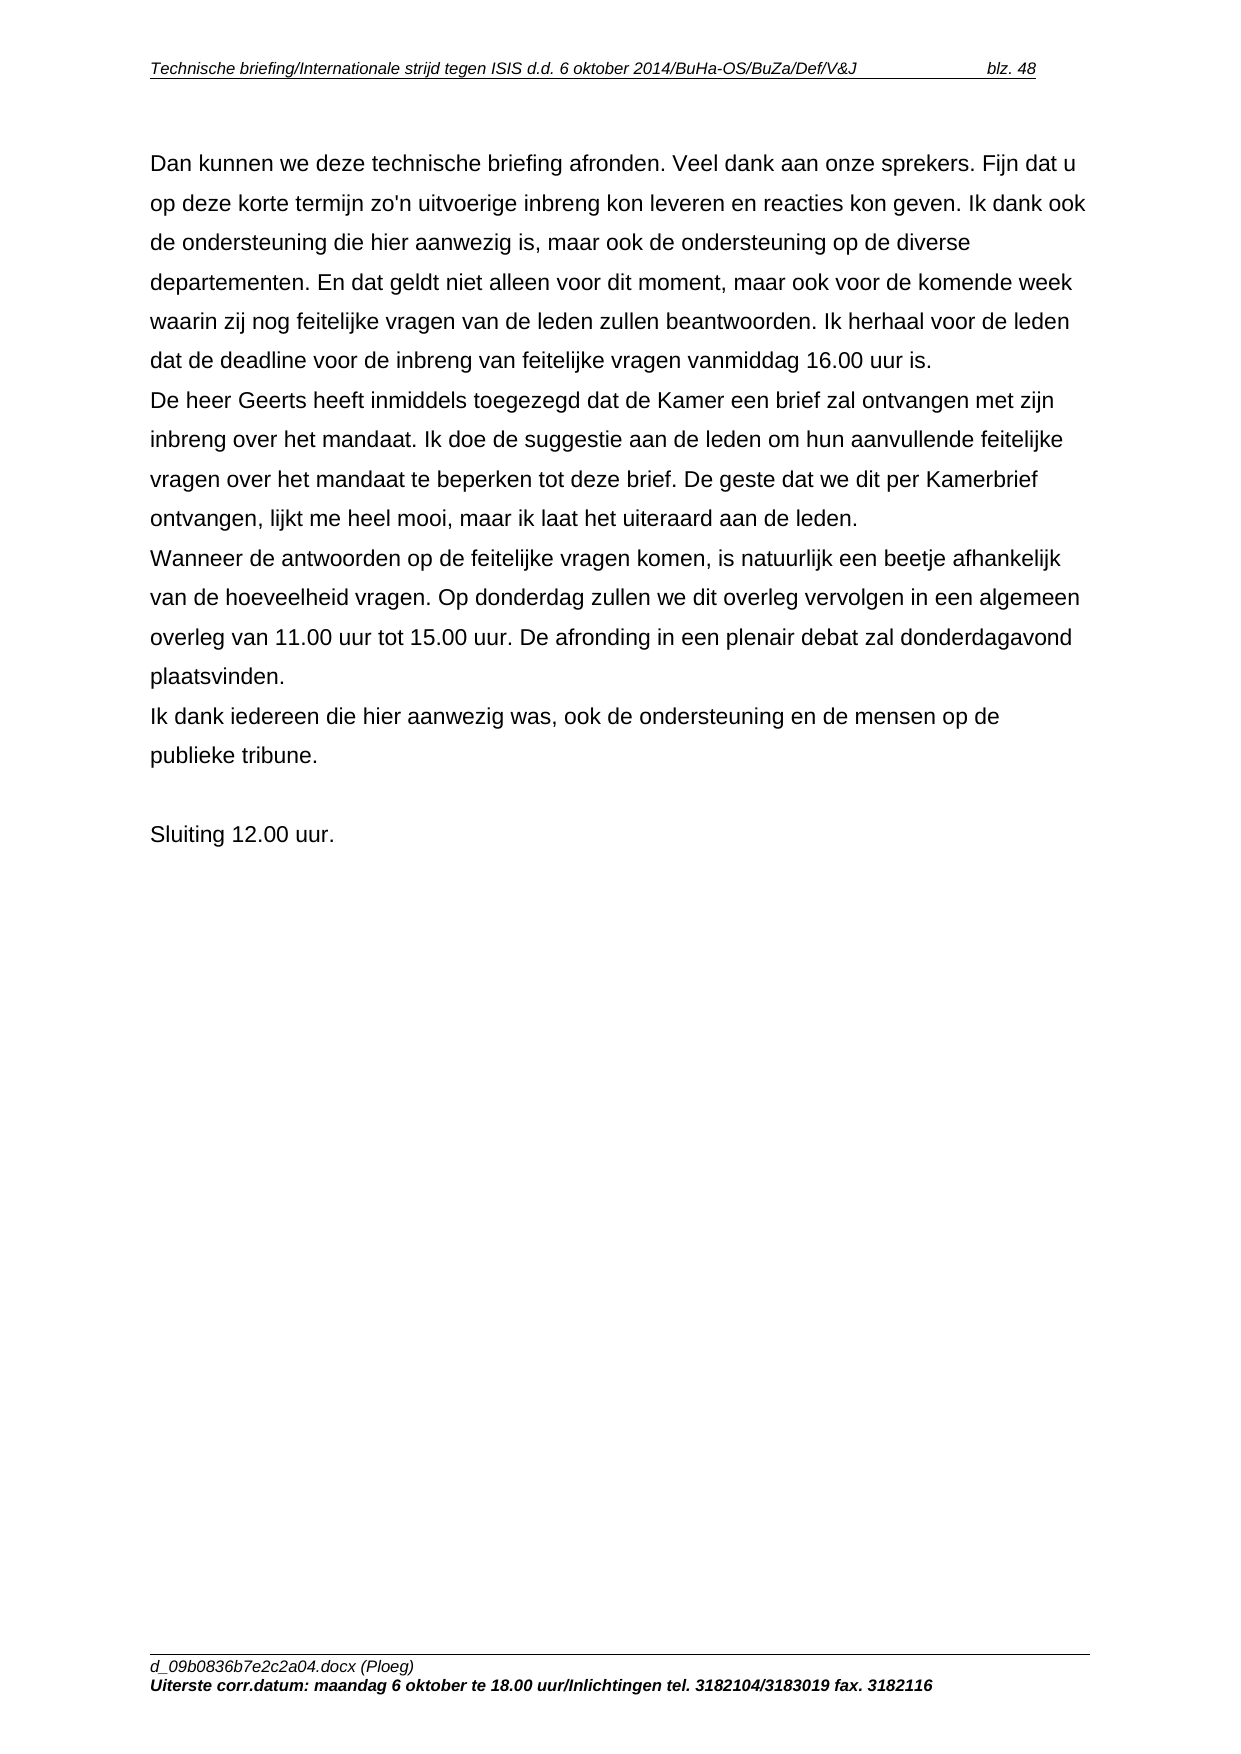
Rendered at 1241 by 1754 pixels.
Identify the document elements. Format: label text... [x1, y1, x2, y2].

text Dan kunnen we deze technische briefing afronden. Veel dank aan onze sprekers. Fijn dat u op deze korte termijn zo'n uitvoerige inbreng kon leveren en reacties kon geven. Ik dank ook de ondersteuning die hier aanwezig is, maar ook de ondersteuning op de diverse departementen. En dat geldt niet alleen voor dit moment, maar ook voor de komende week waarin zij nog feitelijke vragen van de leden zullen beantwoorden. Ik herhaal voor de leden dat de deadline voor de inbreng van feitelijke vragen vanmiddag 16.00 uur is. [150, 150, 1090, 374]
text Wanneer de antwoorden op de feitelijke vragen komen, is natuurlijk een beetje afhankelijk van de hoeveelheid vragen. Op donderdag zullen we dit overleg vervolgen in een algemeen overleg van 11.00 uur tot 15.00 uur. De afronding in een plenair debat zal donderdagavond plaatsvinden. [150, 545, 1090, 689]
text De heer Geerts heeft inmiddels toegezegd dat de Kamer een brief zal ontvangen met zijn inbreng over het mandaat. Ik doe de suggestie aan de leden om hun aanvullende feitelijke vragen over het mandaat te beperken tot deze brief. De geste dat we dit per Kamerbrief ontvangen, lijkt me heel mooi, maar ik laat het uiteraard aan de leden. [150, 387, 1090, 532]
text Ik dank iedereen die hier aanwezig was, ook de ondersteuning en de mensen op de publieke tribune. [150, 703, 1090, 768]
text Sluiting 12.00 uur. [150, 821, 1090, 847]
